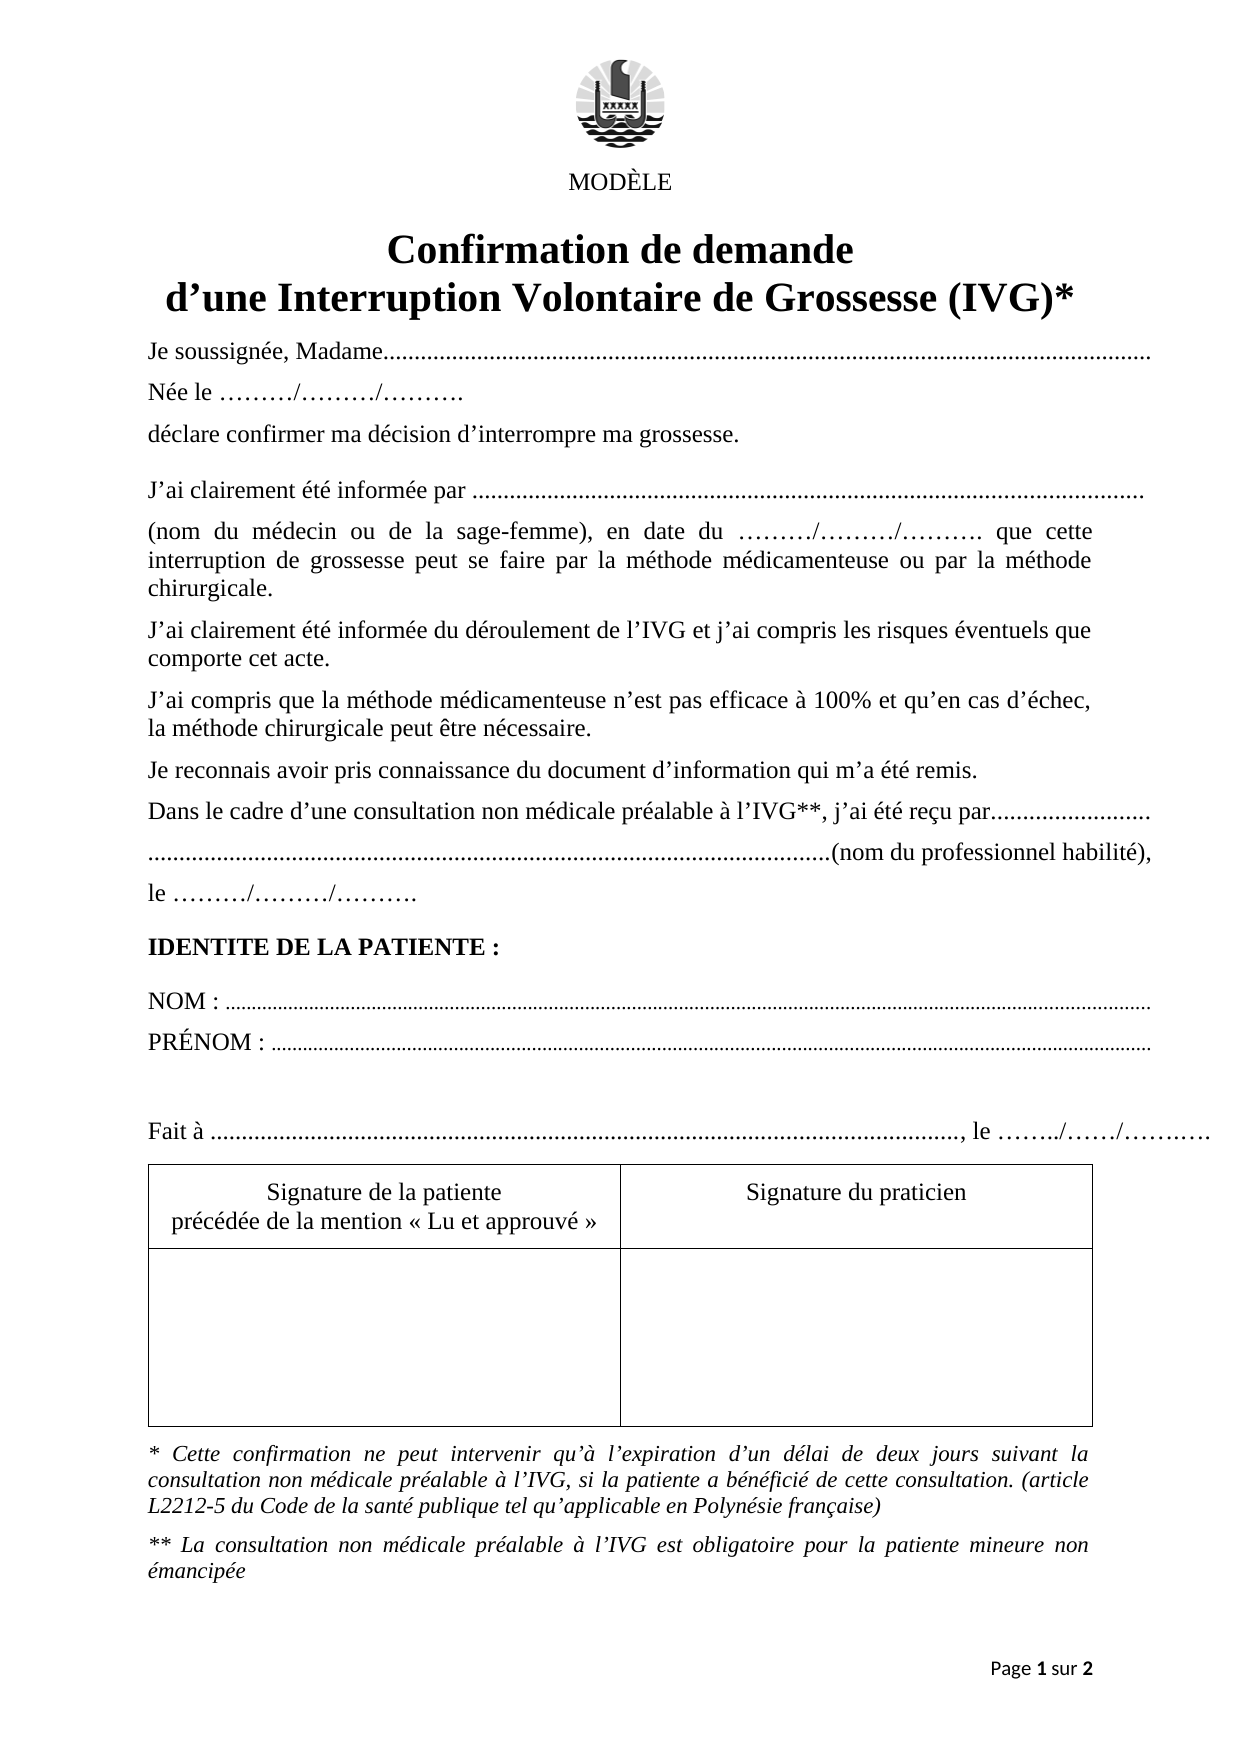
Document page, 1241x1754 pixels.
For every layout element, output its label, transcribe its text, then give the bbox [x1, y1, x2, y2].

table_cell [621, 1249, 1092, 1426]
text d’une Interruption Volontaire de Grossesse (IVG)* [148, 272, 1093, 320]
text Je soussignée, Madame [148, 336, 1093, 365]
text J’ai clairement été informée par [148, 475, 1093, 503]
text J’ai clairement été informée du déroulement de l’IVG et j’ai compris les risques éventuels que comporte cet acte. [148, 615, 1093, 672]
table_header Signature de la patiente précédée de la mention « Lu et approuvé » [149, 1165, 620, 1247]
text Je reconnais avoir pris connaissance du document d’information qui m’a été remis. [148, 755, 1093, 783]
picture [575, 59, 665, 148]
text Confirmation de demande [148, 224, 1093, 272]
text déclare confirmer ma décision d’interrompre ma grossesse. [148, 419, 1093, 447]
text PRÉNOM : [148, 1027, 1093, 1056]
table_cell [149, 1249, 620, 1426]
text ** La consultation non médicale préalable à l’IVG est obligatoire pour la patiente mineure non émancipée [148, 1531, 1093, 1584]
text (nom du professionnel habilité), [148, 837, 1093, 866]
table_header Signature du praticien [621, 1165, 1092, 1247]
text * Cette confirmation ne peut intervenir qu’à l’expiration d’un délai de deux jours suivant la consultation non médicale préalable à l’IVG, si la patiente a bénéficié de cette consultation. (article L2212-5 du Code de la santé publique tel qu’applicable en Polynésie française) [148, 1439, 1093, 1519]
text NOM : [148, 986, 1093, 1015]
text le ………/………/………. [148, 878, 1093, 907]
text MODÈLE [148, 167, 1093, 195]
text Née le ………/………/………. [148, 377, 1093, 406]
text Dans le cadre d’une consultation non médicale préalable à l’IVG**, j’ai été reçu par [148, 796, 1093, 825]
text IDENTITE DE LA PATIENTE : [148, 932, 1093, 961]
text Fait à , le ……../……/…….…. [148, 1116, 1078, 1145]
text (nom du médecin ou de la sage-femme), en date du ………/………/………. que cette interruption de grossesse peut se faire par la méthode médicamenteuse ou par la méthode chirurgicale. [148, 516, 1093, 602]
text J’ai compris que la méthode médicamenteuse n’est pas efficace à 100% et qu’en cas d’échec, la méthode chirurgicale peut être nécessaire. [148, 685, 1093, 742]
